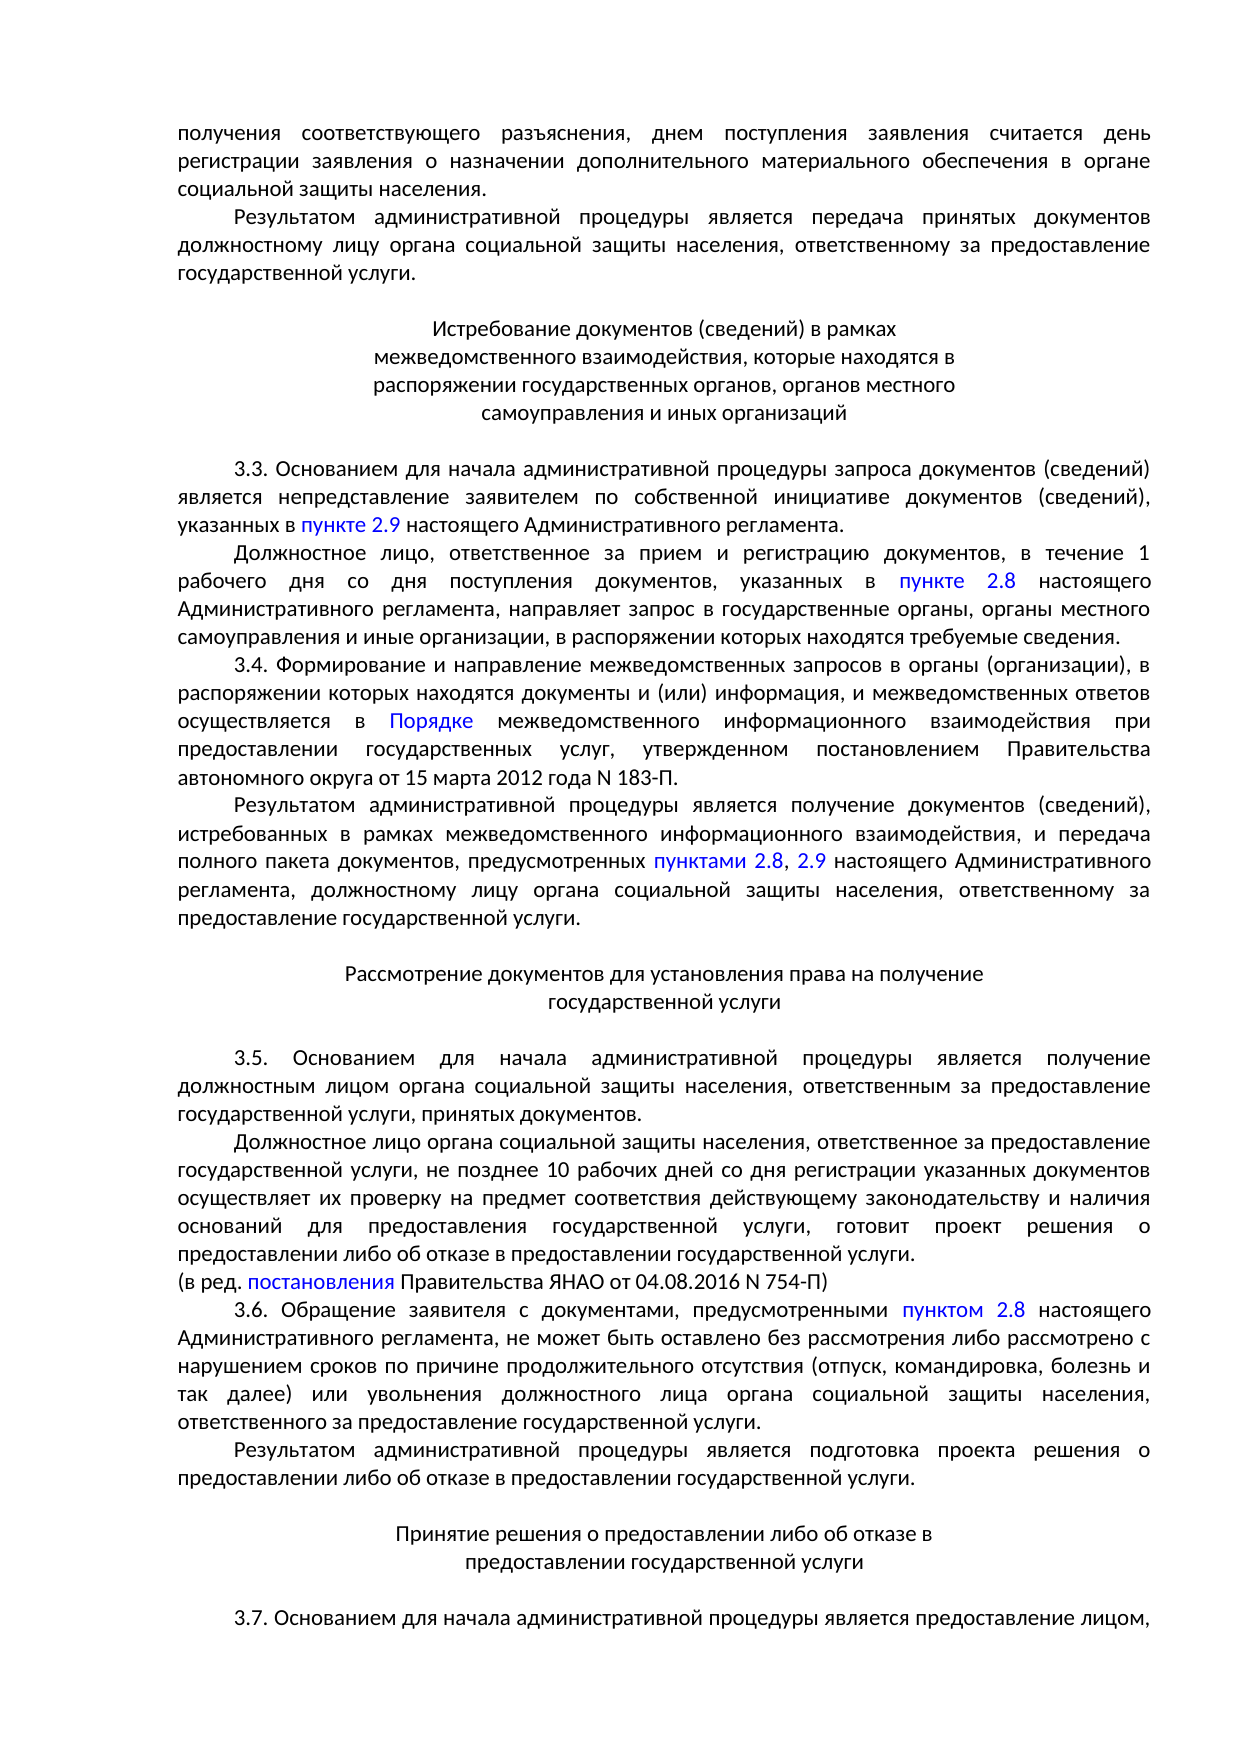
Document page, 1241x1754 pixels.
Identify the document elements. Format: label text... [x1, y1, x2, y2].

text самоуправления и иных организаций [177, 398, 1152, 426]
text 3.6. Обращение заявителя с документами, предусмотренными пунктом 2.8 настоящего Административного регламента, не может быть оставлено без рассмотрения либо рассмотрено с нарушением сроков по причине продолжительного отсутствия (отпуск, командировка, болезнь и так далее) или увольнения должностного лица органа социальной защиты населения, ответственного за предоставление государственной услуги. [177, 1295, 1152, 1435]
text Принятие решения о предоставлении либо об отказе в [177, 1519, 1152, 1547]
text Должностное лицо органа социальной защиты населения, ответственное за предоставление государственной услуги, не позднее 10 рабочих дней со дня регистрации указанных документов осуществляет их проверку на предмет соответствия действующему законодательству и наличия оснований для предоставления государственной услуги, готовит проект решения о предоставлении либо об отказе в предоставлении государственной услуги. [177, 1127, 1152, 1267]
text предоставлении государственной услуги [177, 1547, 1152, 1575]
text Результатом административной процедуры является передача принятых документов должностному лицу органа социальной защиты населения, ответственному за предоставление государственной услуги. [177, 202, 1152, 286]
text Результатом административной процедуры является подготовка проекта решения о предоставлении либо об отказе в предоставлении государственной услуги. [177, 1435, 1152, 1491]
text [177, 1603, 1152, 1631]
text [177, 118, 1152, 202]
text Истребование документов (сведений) в рамках [177, 314, 1152, 342]
text 3.5. Основанием для начала административной процедуры является получение должностным лицом органа социальной защиты населения, ответственным за предоставление государственной услуги, принятых документов. [177, 1043, 1152, 1127]
text государственной услуги [177, 987, 1152, 1015]
text распоряжении государственных органов, органов местного [177, 370, 1152, 398]
text Результатом административной процедуры является получение документов (сведений), истребованных в рамках межведомственного информационного взаимодействия, и передача полного пакета документов, предусмотренных пунктами 2.8, 2.9 настоящего Административного регламента, должностному лицу органа социальной защиты населения, ответственному за предоставление государственной услуги. [177, 791, 1152, 931]
text межведомственного взаимодействия, которые находятся в [177, 342, 1152, 370]
text (в ред. постановления Правительства ЯНАО от 04.08.2016 N 754-П) [177, 1267, 1152, 1295]
text Рассмотрение документов для установления права на получение [177, 959, 1152, 987]
text Должностное лицо, ответственное за прием и регистрацию документов, в течение 1 рабочего дня со дня поступления документов, указанных в пункте 2.8 настоящего Административного регламента, направляет запрос в государственные органы, органы местного самоуправления и иные организации, в распоряжении которых находятся требуемые сведения. [177, 538, 1152, 651]
text 3.3. Основанием для начала административной процедуры запроса документов (сведений) является непредставление заявителем по собственной инициативе документов (сведений), указанных в пункте 2.9 настоящего Административного регламента. [177, 454, 1152, 538]
text 3.4. Формирование и направление межведомственных запросов в органы (организации), в распоряжении которых находятся документы и (или) информация, и межведомственных ответов осуществляется в Порядке межведомственного информационного взаимодействия при предоставлении государственных услуг, утвержденном постановлением Правительства автономного округа от 15 марта 2012 года N 183-П. [177, 651, 1152, 791]
